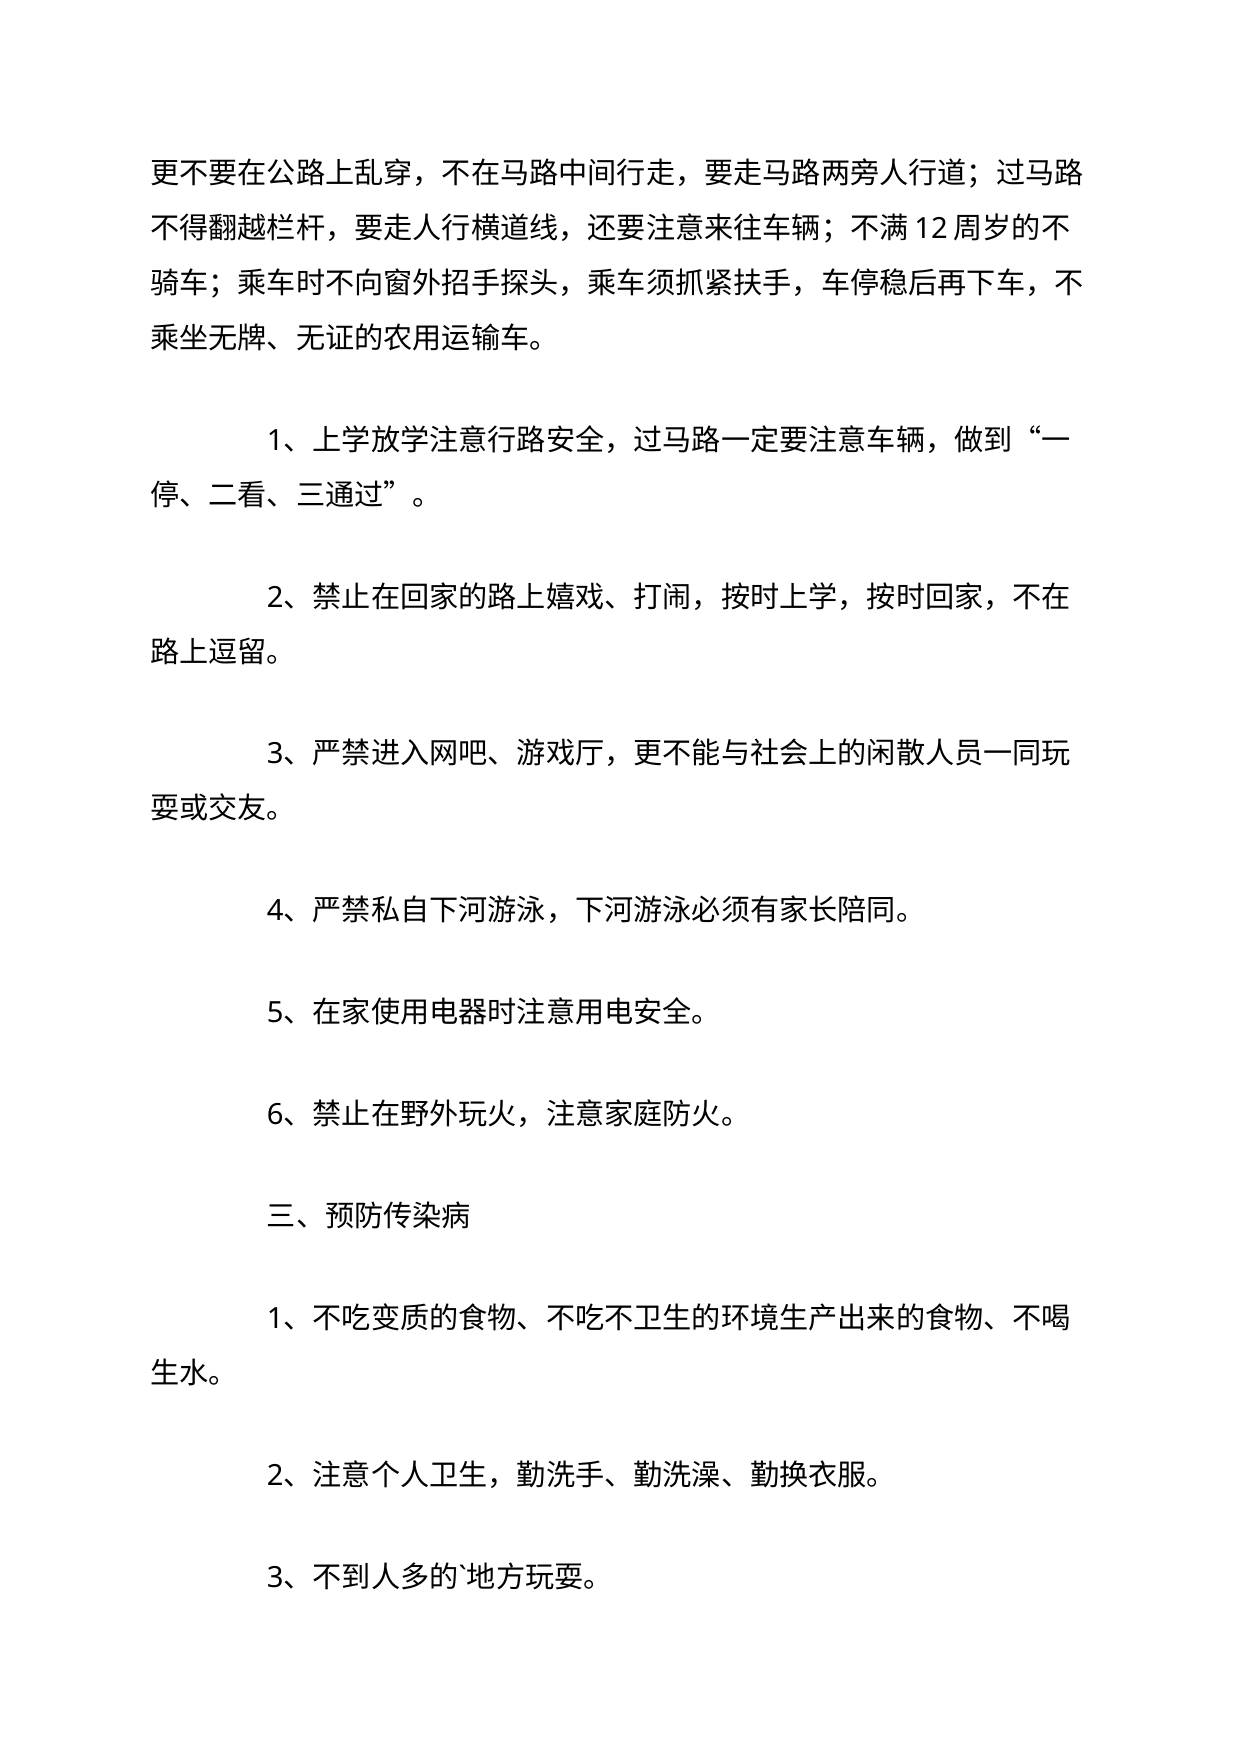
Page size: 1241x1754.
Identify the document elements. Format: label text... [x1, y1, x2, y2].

text 三、预防传染病 [150, 1193, 1090, 1235]
text 1、不吃变质的食物、不吃不卫生的环境生产出来的食物、不喝生水。 [150, 1294, 1090, 1392]
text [150, 150, 1090, 357]
text 3、不到人多的`地方玩耍。 [150, 1553, 1090, 1596]
text 4、严禁私自下河游泳，下河游泳必须有家长陪同。 [150, 887, 1090, 929]
text 2、禁止在回家的路上嬉戏、打闹，按时上学，按时回家，不在路上逗留。 [150, 573, 1090, 671]
text 6、禁止在野外玩火，注意家庭防火。 [150, 1091, 1090, 1133]
text 5、在家使用电器时注意用电安全。 [150, 989, 1090, 1031]
text 3、严禁进入网吧、游戏厅，更不能与社会上的闲散人员一同玩耍或交友。 [150, 730, 1090, 827]
text 2、注意个人卫生，勤洗手、勤洗澡、勤换衣服。 [150, 1451, 1090, 1494]
text 1、上学放学注意行路安全，过马路一定要注意车辆，做到“一停、二看、三通过”。 [150, 417, 1090, 514]
